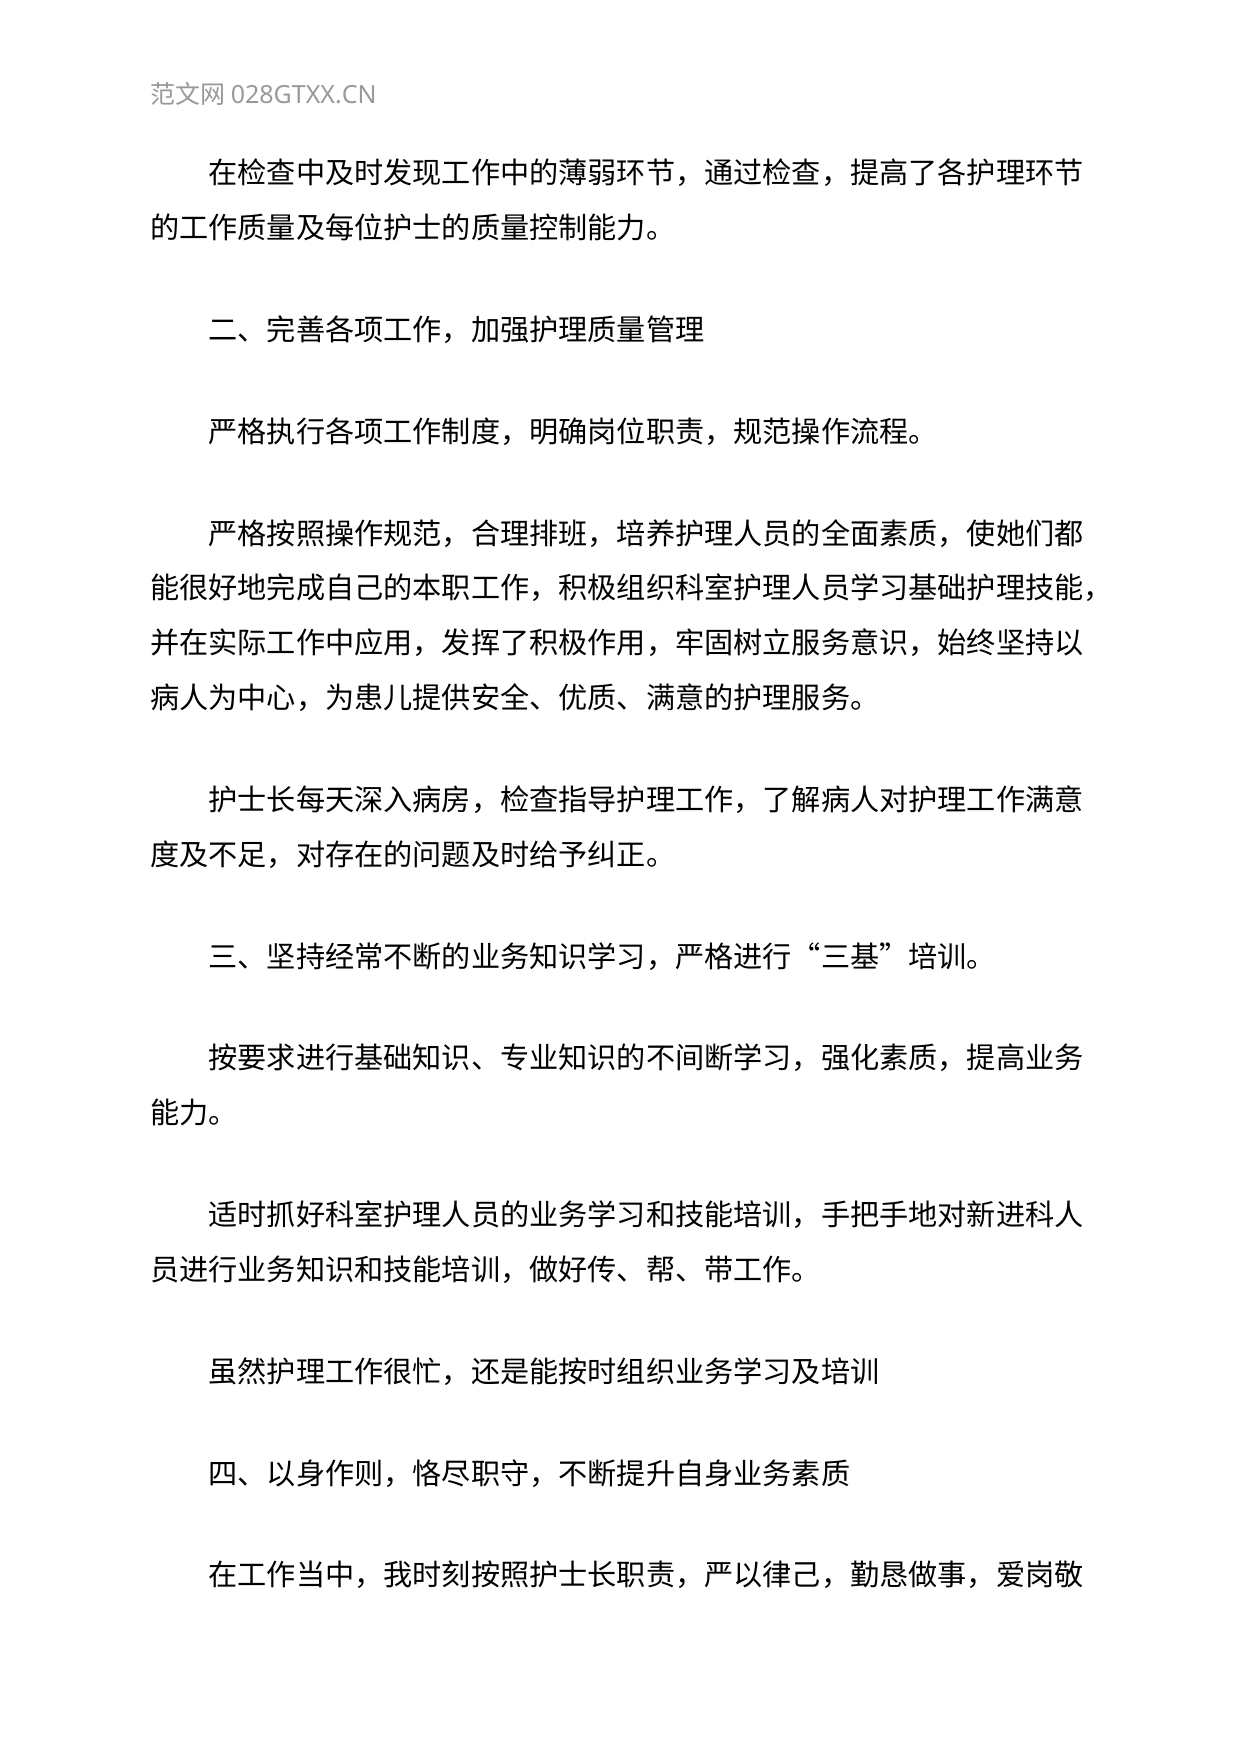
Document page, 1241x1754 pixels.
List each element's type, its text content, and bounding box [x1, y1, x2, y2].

text 严格执行各项工作制度，明确岗位职责，规范操作流程。 [150, 408, 1090, 451]
text 三、坚持经常不断的业务知识学习，严格进行“三基”培训。 [150, 933, 1090, 976]
text 适时抓好科室护理人员的业务学习和技能培训，手把手地对新进科人员进行业务知识和技能培训，做好传、帮、带工作。 [150, 1192, 1090, 1289]
text 在检查中及时发现工作中的薄弱环节，通过检查，提高了各护理环节的工作质量及每位护士的质量控制能力。 [150, 150, 1090, 247]
text 四、以身作则，恪尽职守，不断提升自身业务素质 [150, 1450, 1090, 1492]
text 严格按照操作规范，合理排班，培养护理人员的全面素质，使她们都能很好地完成自己的本职工作，积极组织科室护理人员学习基础护理技能，并在实际工作中应用，发挥了积极作用，牢固树立服务意识，始终坚持以病人为中心，为患儿提供安全、优质、满意的护理服务。 [150, 510, 1090, 717]
text 按要求进行基础知识、专业知识的不间断学习，强化素质，提高业务能力。 [150, 1035, 1090, 1132]
text 虽然护理工作很忙，还是能按时组织业务学习及培训 [150, 1348, 1090, 1391]
text 护士长每天深入病房，检查指导护理工作，了解病人对护理工作满意度及不足，对存在的问题及时给予纠正。 [150, 777, 1090, 874]
text 二、完善各项工作，加强护理质量管理 [150, 307, 1090, 349]
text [150, 1552, 1090, 1594]
